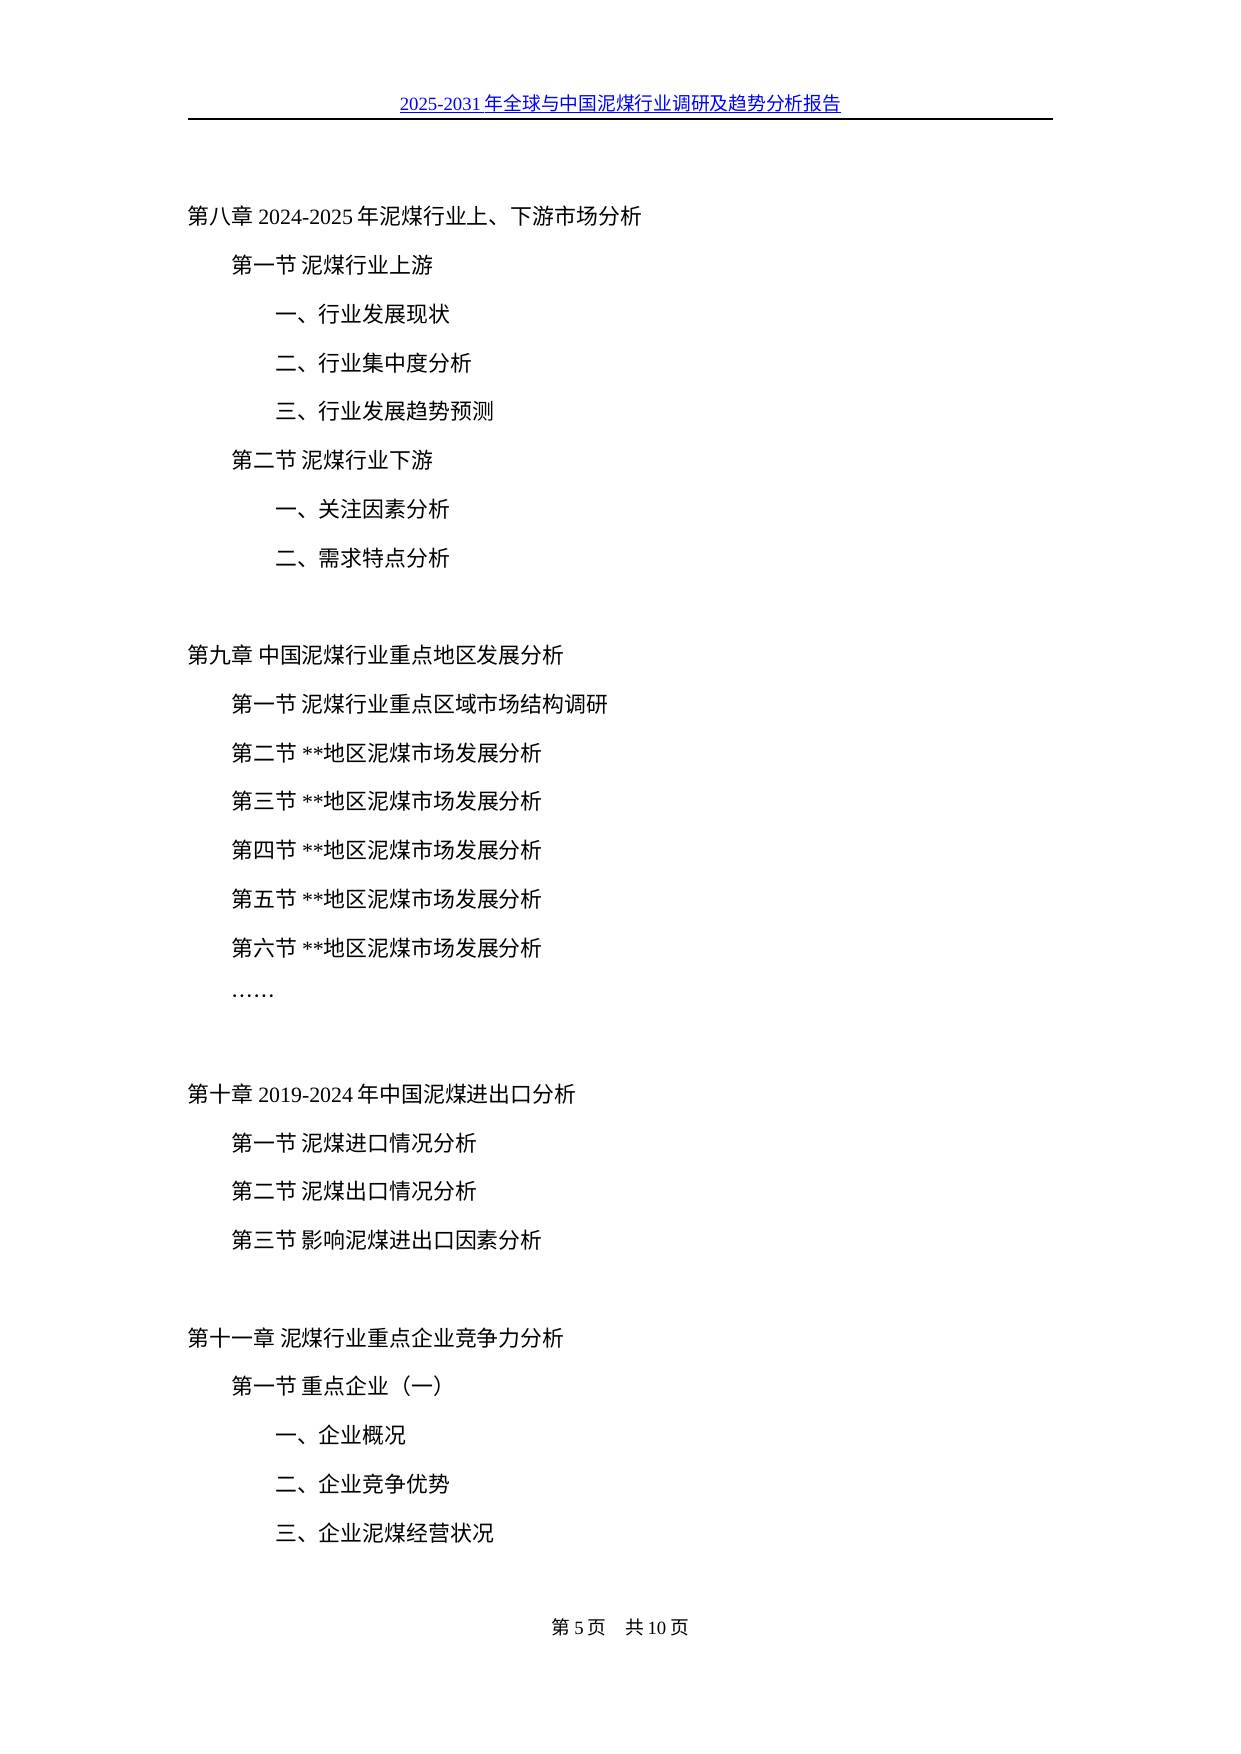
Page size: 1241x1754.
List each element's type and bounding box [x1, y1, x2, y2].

text [187, 150, 1053, 1548]
